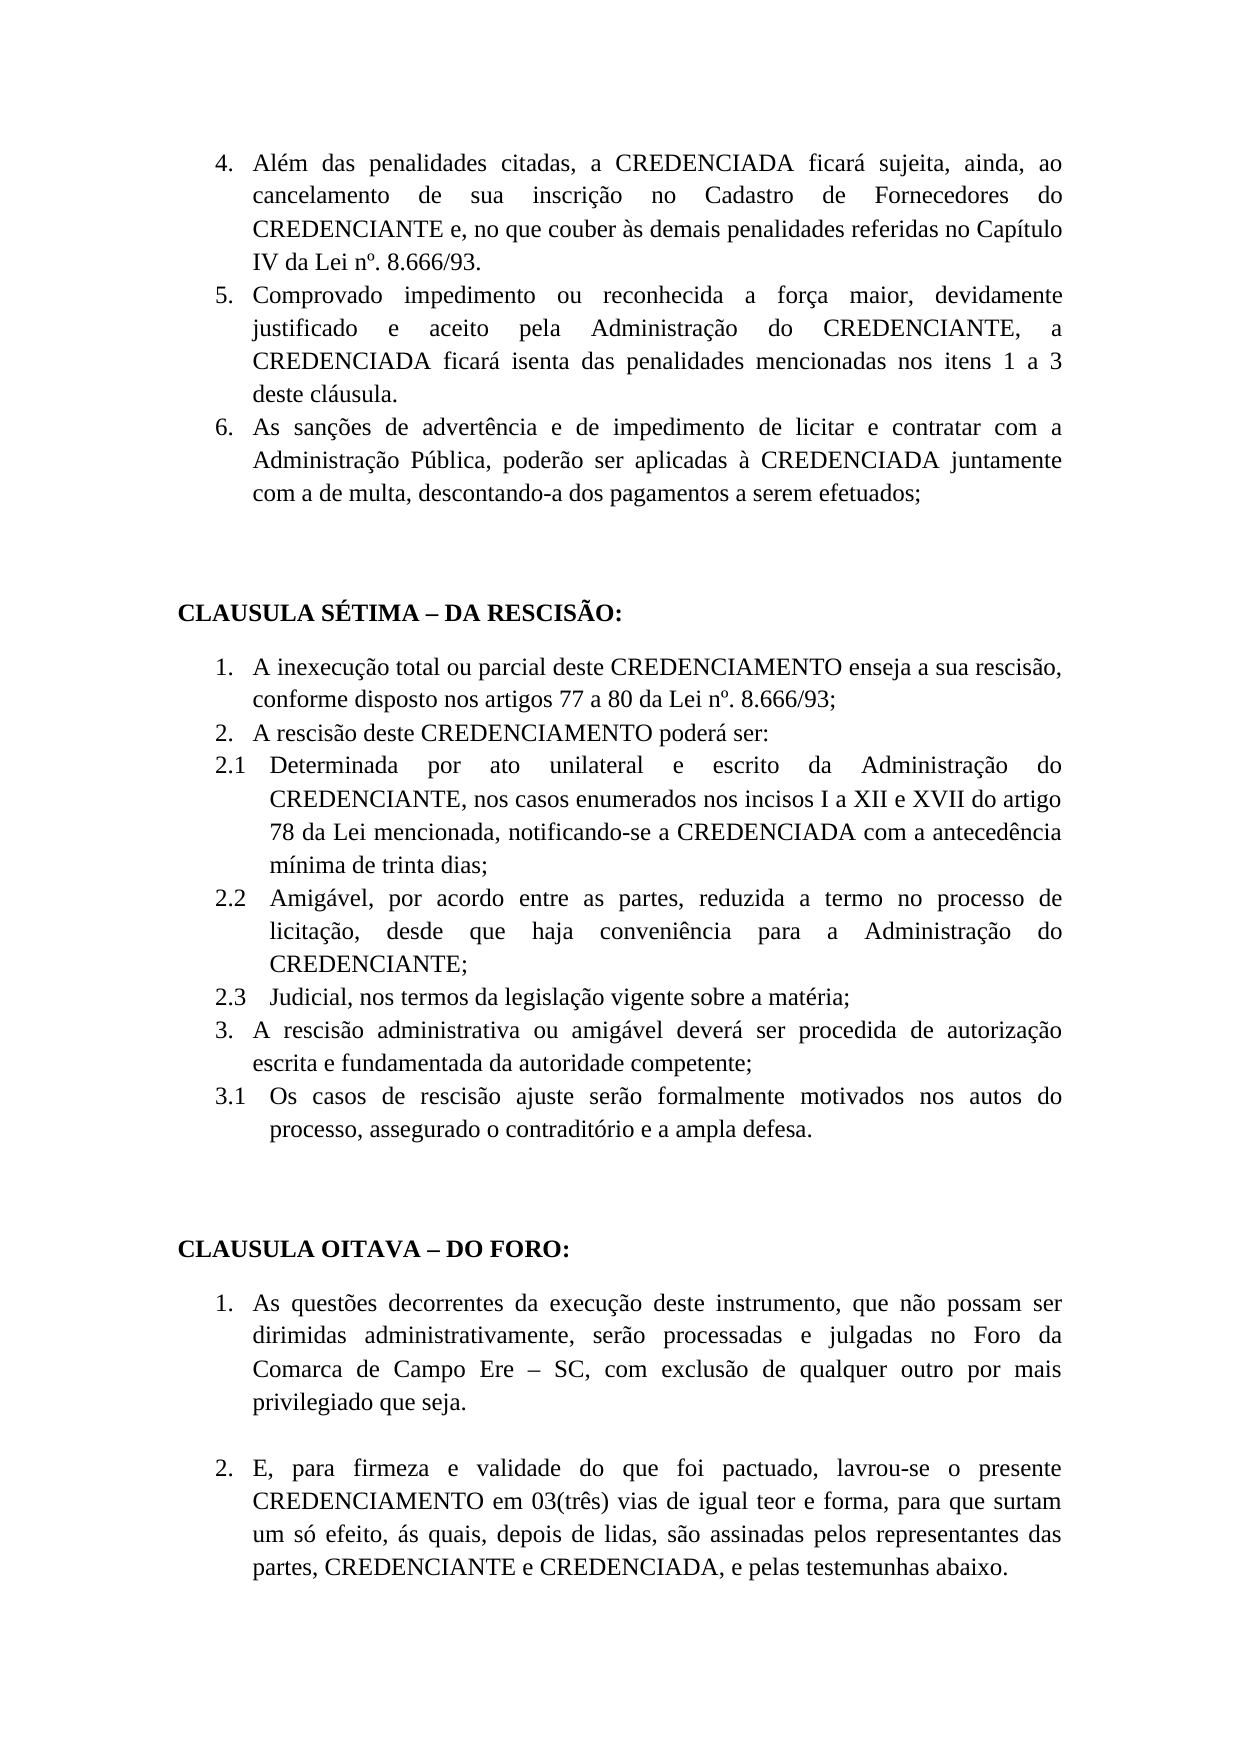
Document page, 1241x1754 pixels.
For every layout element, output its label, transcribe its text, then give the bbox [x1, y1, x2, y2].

list Os casos de rescisão ajuste serão formalmente motivados nos autos do processo, assegurado o contraditório e a ampla defesa. [215, 1081, 1063, 1143]
text CLAUSULA OITAVA – DO FORO: [177, 1234, 1063, 1262]
list Comprovado impedimento ou reconhecida a força maior, devidamente justificado e aceito pela Administração do CREDENCIANTE, a CREDENCIADA ficará isenta das penalidades mencionadas nos itens 1 a 3 deste cláusula. [215, 280, 1063, 407]
list Além das penalidades citadas, a CREDENCIADA ficará sujeita, ainda, ao cancelamento de sua inscrição no Cadastro de Fornecedores do CREDENCIANTE e, no que couber às demais penalidades referidas no Capítulo IV da Lei nº. 8.666/93. [215, 148, 1063, 275]
list A rescisão administrativa ou amigável deverá ser procedida de autorização escrita e fundamentada da autoridade competente; [215, 1015, 1063, 1077]
list Determinada por ato unilateral e escrito da Administração do CREDENCIANTE, nos casos enumerados nos incisos I a XII e XVII do artigo 78 da Lei mencionada, notificando-se a CREDENCIADA com a antecedência mínima de trinta dias; [215, 751, 1063, 878]
text CLAUSULA SÉTIMA – DA RESCISÃO: [177, 598, 1063, 626]
list Judicial, nos termos da legislação vigente sobre a matéria; [215, 982, 1063, 1011]
list A rescisão deste CREDENCIAMENTO poderá ser: [215, 718, 1063, 746]
list As questões decorrentes da execução deste instrumento, que não possam ser dirimidas administrativamente, serão processadas e julgadas no Foro da Comarca de Campo Ere – SC, com exclusão de qualquer outro por mais privilegiado que seja. [215, 1288, 1063, 1415]
list E, para firmeza e validade do que foi pactuado, lavrou-se o presente CREDENCIAMENTO em 03(três) vias de igual teor e forma, para que surtam um só efeito, ás quais, depois de lidas, são assinadas pelos representantes das partes, CREDENCIANTE e CREDENCIADA, e pelas testemunhas abaixo. [215, 1453, 1063, 1581]
list As sanções de advertência e de impedimento de licitar e contratar com a Administração Pública, poderão ser aplicadas à CREDENCIADA juntamente com a de multa, descontando-a dos pagamentos a serem efetuados; [215, 412, 1063, 507]
list Amigável, por acordo entre as partes, reduzida a termo no processo de licitação, desde que haja conveniência para a Administração do CREDENCIANTE; [215, 883, 1063, 977]
list A inexecução total ou parcial deste CREDENCIAMENTO enseja a sua rescisão, conforme disposto nos artigos 77 a 80 da Lei nº. 8.666/93; [215, 652, 1063, 713]
